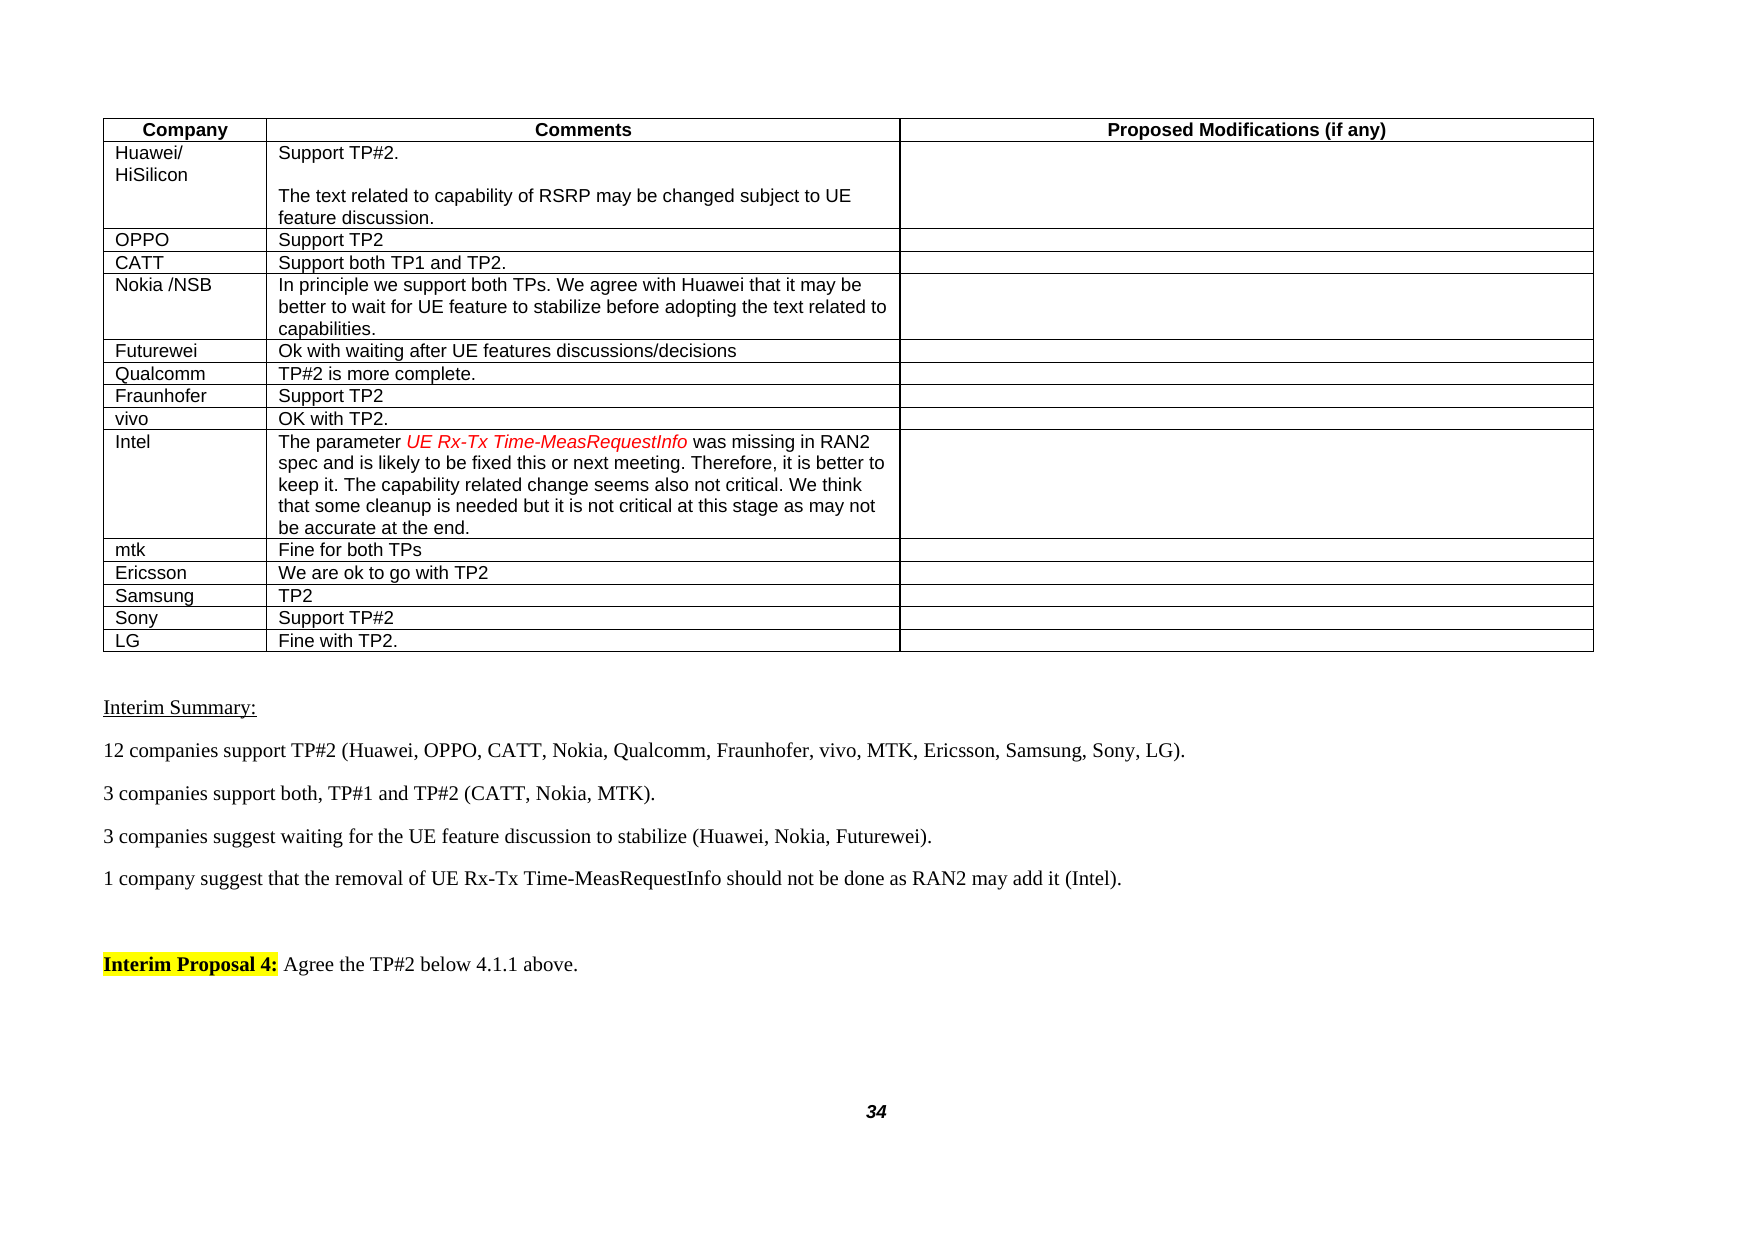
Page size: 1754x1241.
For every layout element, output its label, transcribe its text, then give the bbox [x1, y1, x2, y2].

table_cell In principle we support both TPs. We agree with Huawei that it may be better to wait for UE feature to stabilize before adopting the text related to capabilities. [267, 274, 899, 339]
table_cell [901, 142, 1593, 228]
table_cell Support both TP1 and TP2. [267, 252, 899, 273]
table_header Company [104, 119, 266, 141]
table_cell Qualcomm [104, 363, 266, 384]
table_cell [901, 408, 1593, 429]
table_cell Fine with TP2. [267, 630, 899, 651]
table_cell [901, 562, 1593, 583]
table_cell OPPO [104, 229, 266, 251]
text 3 companies support both, TP#1 and TP#2 (CATT, Nokia, MTK). [103, 781, 1651, 805]
table_header Comments [267, 119, 899, 141]
table_cell [901, 229, 1593, 251]
text 1 company suggest that the removal of UE Rx-Tx Time-MeasRequestInfo should not be done as RAN2 may add it (Intel). [103, 866, 1651, 890]
table_cell [901, 274, 1593, 339]
table_cell Ericsson [104, 562, 266, 583]
table_cell Samsung [104, 585, 266, 606]
table_cell TP2 [267, 585, 899, 606]
table_cell Nokia /NSB [104, 274, 266, 339]
table_cell OK with TP2. [267, 408, 899, 429]
table_cell [901, 340, 1593, 362]
table_cell Intel [104, 430, 266, 538]
table_cell Support TP2 [267, 385, 899, 407]
table_cell Support TP2 [267, 229, 899, 251]
table_cell Ok with waiting after UE features discussions/decisions [267, 340, 899, 362]
table_cell [901, 363, 1593, 384]
text 12 companies support TP#2 (Huawei, OPPO, CATT, Nokia, Qualcomm, Fraunhofer, vivo, MTK, Ericsson, Samsung, Sony, LG). [103, 738, 1651, 762]
table_cell [901, 539, 1593, 561]
text 3 companies suggest waiting for the UE feature discussion to stabilize (Huawei, Nokia, Futurewei). [103, 823, 1651, 848]
table_cell Fine for both TPs [267, 539, 899, 561]
table_cell Fraunhofer [104, 385, 266, 407]
table_cell [901, 607, 1593, 629]
table_cell Support TP#2. The text related to capability of RSRP may be changed subject to UE feature discussion. [267, 142, 899, 228]
table_cell [901, 430, 1593, 538]
table_cell We are ok to go with TP2 [267, 562, 899, 583]
table_cell [901, 630, 1593, 651]
table_cell Sony [104, 607, 266, 629]
table_cell [901, 252, 1593, 273]
table_cell TP#2 is more complete. [267, 363, 899, 384]
table_cell The parameter UE Rx-Tx Time-MeasRequestInfo was missing in RAN2 spec and is likely to be fixed this or next meeting. Therefore, it is better to keep it. The capability related change seems also not critical. We think that some cleanup is needed but it is not critical at this stage as may not be accurate at the end. [267, 430, 899, 538]
table_cell mtk [104, 539, 266, 561]
table_cell LG [104, 630, 266, 651]
table_header Proposed Modifications (if any) [901, 119, 1593, 141]
table_cell Huawei/HiSilicon [104, 142, 266, 228]
table_cell CATT [104, 252, 266, 273]
table_cell vivo [104, 408, 266, 429]
table_cell [901, 585, 1593, 606]
table_cell Futurewei [104, 340, 266, 362]
text Interim Summary: [103, 695, 1651, 719]
text Interim Proposal 4: Agree the TP#2 below 4.1.1 above. [278, 952, 1651, 976]
table_cell [901, 385, 1593, 407]
table_cell Support TP#2 [267, 607, 899, 629]
